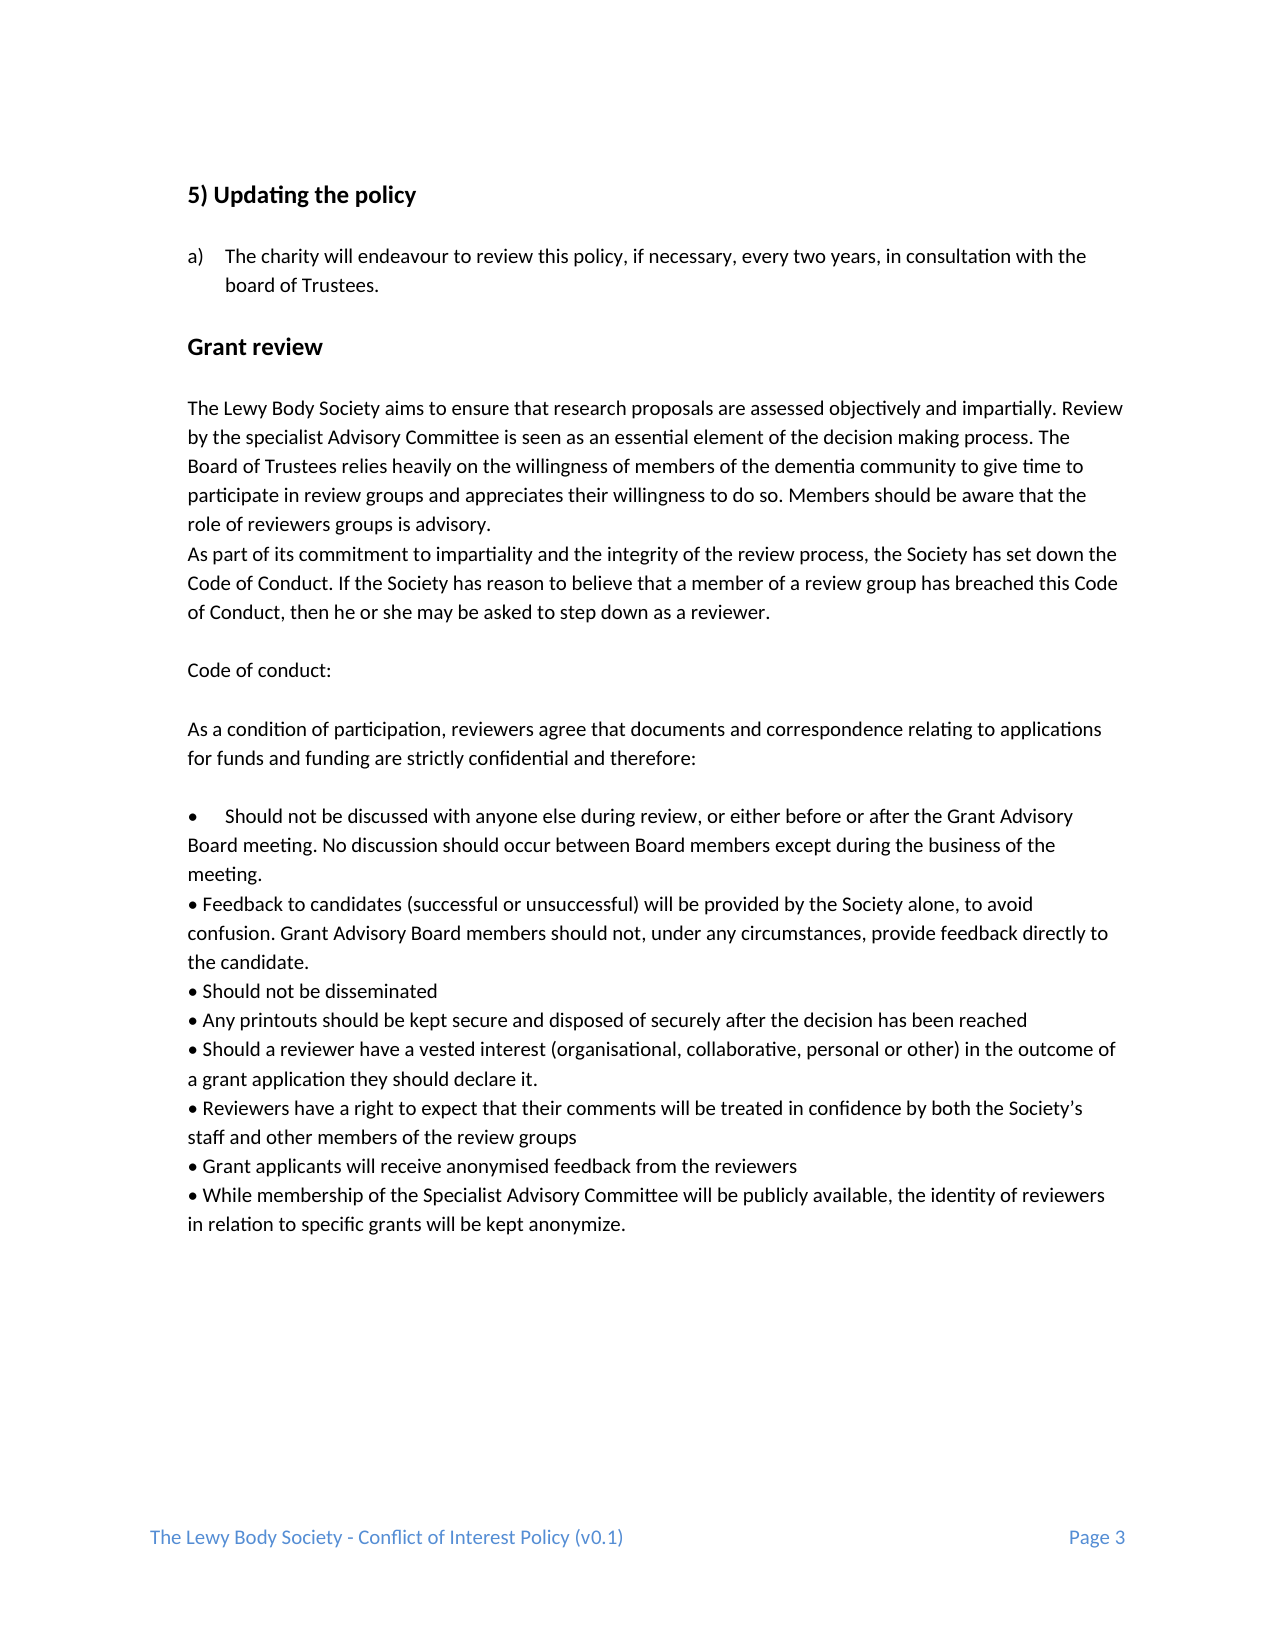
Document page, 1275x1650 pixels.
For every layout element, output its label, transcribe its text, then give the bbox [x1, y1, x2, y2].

list • Grant applicants will receive anonymised feedback from the reviewers [187, 1153, 1125, 1179]
list 5) Updating the policy [187, 179, 1125, 210]
list Grant review [187, 331, 1125, 361]
list The charity will endeavour to review this policy, if necessary, every two years, in consultation with the board of Trustees. [187, 243, 1125, 298]
list • Feedback to candidates (successful or unsuccessful) will be provided by the Society alone, to avoid confusion. Grant Advisory Board members should not, under any circumstances, provide feedback directly to the candidate. [187, 891, 1125, 974]
list • Should a reviewer have a vested interest (organisational, collaborative, personal or other) in the outcome of a grant application they should declare it. [187, 1037, 1125, 1091]
list • Any printouts should be kept secure and disposed of securely after the decision has been reached [187, 1007, 1125, 1033]
list • While membership of the Specialist Advisory Committee will be publicly available, the identity of reviewers in relation to specific grants will be kept anonymize. [187, 1182, 1125, 1237]
list Code of conduct: [187, 657, 1125, 683]
list The Lewy Body Society aims to ensure that research proposals are assessed objectively and impartially. Review by the specialist Advisory Committee is seen as an essential element of the decision making process. The Board of Trustees relies heavily on the willingness of members of the dementia community to give time to participate in review groups and appreciates their willingness to do so. Members should be aware that the role of reviewers groups is advisory. [187, 395, 1125, 537]
list • Reviewers have a right to expect that their comments will be treated in confidence by both the Society’s staff and other members of the review groups [187, 1095, 1125, 1149]
list • Should not be disseminated [187, 978, 1125, 1004]
list • Should not be discussed with anyone else during review, or either before or after the Grant Advisory Board meeting. No discussion should occur between Board members except during the business of the meeting. [187, 803, 1125, 887]
list As part of its commitment to impartiality and the integrity of the review process, the Society has set down the Code of Conduct. If the Society has reason to believe that a member of a review group has breached this Code of Conduct, then he or she may be asked to step down as a reviewer. [187, 541, 1125, 624]
list As a condition of participation, reviewers agree that documents and correspondence relating to applications for funds and funding are strictly confidential and therefore: [187, 716, 1125, 770]
